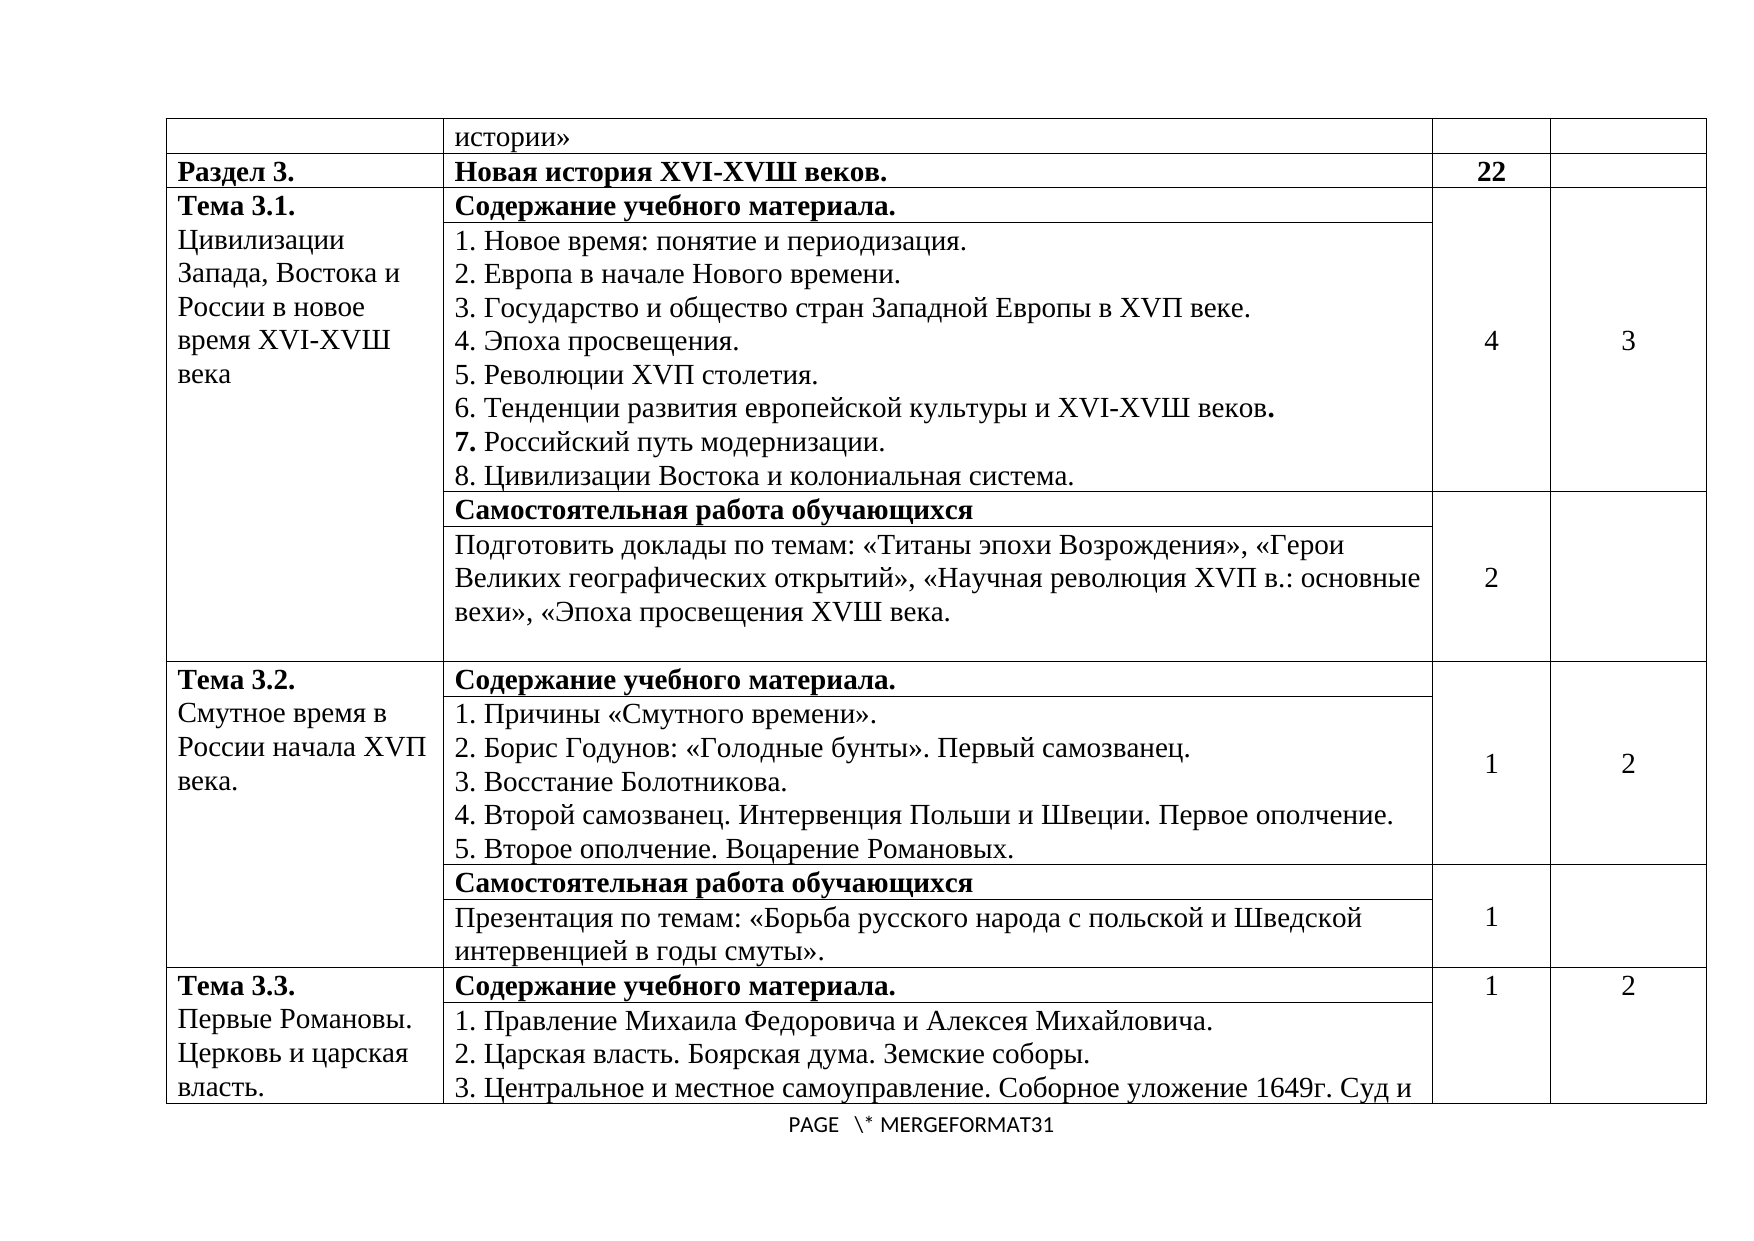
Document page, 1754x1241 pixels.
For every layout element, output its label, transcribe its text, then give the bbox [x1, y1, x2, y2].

table_cell 2 [1551, 662, 1706, 864]
table_cell Содержание учебного материала. [444, 968, 1432, 1002]
table_cell 1 [1433, 865, 1550, 967]
table_cell Подготовить доклады по темам: «Титаны эпохи Возрождения», «Герои Великих географических открытий», «Научная революция ХVП в.: основные вехи», «Эпоха просвещения ХVШ века. [444, 527, 1432, 661]
table_cell Презентация по темам: «Борьба русского народа с польской и Шведской интервенцией в годы смуты». [444, 900, 1432, 967]
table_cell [444, 119, 1432, 153]
table_cell 1 [1433, 662, 1550, 864]
table_cell Тема 3.3. Первые Романовы. Церковь и царская власть. [167, 968, 443, 1103]
table_cell Самостоятельная работа обучающихся [444, 492, 1432, 526]
table_cell 2 [1551, 968, 1706, 1103]
table_cell Раздел 3. [167, 154, 443, 187]
table_cell 1. Новое время: понятие и периодизация. 2. Европа в начале Нового времени. 3. Государство и общество стран Западной Европы в ХVП веке. 4. Эпоха просвещения. 5. Революции ХVП столетия. 6. Тенденции развития европейской культуры и ХVI-ХVШ веков. 7. Российский путь модернизации. 8. Цивилизации Востока и колониальная система. [444, 223, 1432, 491]
table_cell Содержание учебного материала. [444, 188, 1432, 222]
table_cell Новая история ХVI-ХVШ веков. [444, 154, 1432, 187]
table_cell [1551, 865, 1706, 967]
table_cell 4 [1433, 188, 1550, 491]
table_cell 3 [1551, 188, 1706, 491]
table_cell 1 [1433, 968, 1550, 1103]
table_cell Содержание учебного материала. [444, 662, 1432, 696]
table_cell 22 [1433, 154, 1550, 187]
table_cell Самостоятельная работа обучающихся [444, 865, 1432, 899]
table_cell [1551, 492, 1706, 661]
table_cell Тема 3.1. Цивилизации Запада, Востока и России в новое время ХVI-ХVШ века [167, 188, 443, 661]
table_cell 2 [1433, 492, 1550, 661]
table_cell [444, 1003, 1432, 1103]
table_cell [1551, 154, 1706, 187]
table_cell Тема 3.2. Смутное время в России начала ХVП века. [167, 662, 443, 967]
table_cell 1. Причины «Смутного времени». 2. Борис Годунов: «Голодные бунты». Первый самозванец. 3. Восстание Болотникова. 4. Второй самозванец. Интервенция Польши и Швеции. Первое ополчение. 5. Второе ополчение. Воцарение Романовых. [444, 697, 1432, 864]
